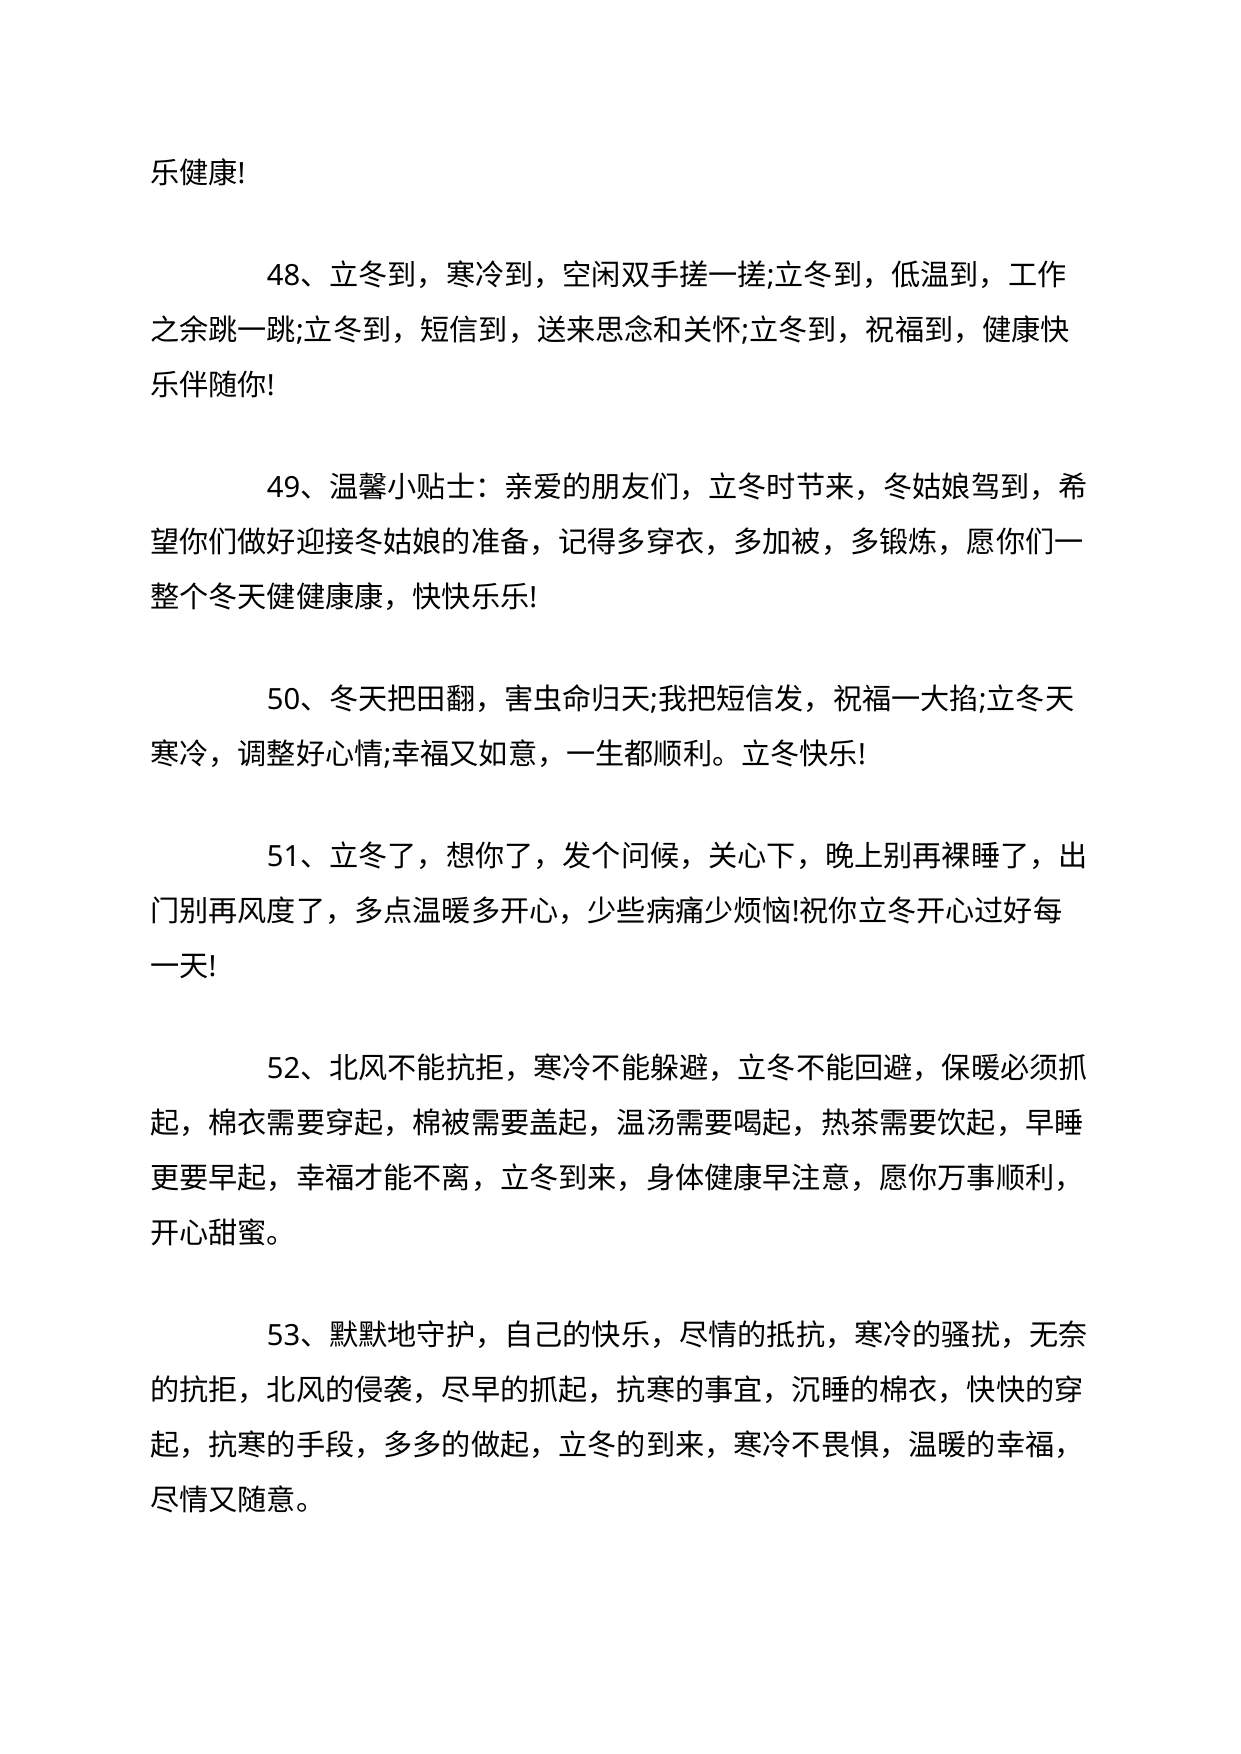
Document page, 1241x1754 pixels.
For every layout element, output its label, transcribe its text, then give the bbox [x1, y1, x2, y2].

text 53、默默地守护，自己的快乐，尽情的抵抗，寒冷的骚扰，无奈的抗拒，北风的侵袭，尽早的抓起，抗寒的事宜，沉睡的棉衣，快快的穿起，抗寒的手段，多多的做起，立冬的到来，寒冷不畏惧，温暖的幸福，尽情又随意。 [150, 1311, 1090, 1518]
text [150, 150, 1090, 192]
text 52、北风不能抗拒，寒冷不能躲避，立冬不能回避，保暖必须抓起，棉衣需要穿起，棉被需要盖起，温汤需要喝起，热茶需要饮起，早睡更要早起，幸福才能不离，立冬到来，身体健康早注意，愿你万事顺利，开心甜蜜。 [150, 1045, 1090, 1252]
text 50、冬天把田翻，害虫命归天;我把短信发，祝福一大掐;立冬天寒冷，调整好心情;幸福又如意，一生都顺利。立冬快乐! [150, 676, 1090, 773]
text 48、立冬到，寒冷到，空闲双手搓一搓;立冬到，低温到，工作之余跳一跳;立冬到，短信到，送来思念和关怀;立冬到，祝福到，健康快乐伴随你! [150, 252, 1090, 404]
text 51、立冬了，想你了，发个问候，关心下，晚上别再裸睡了，出门别再风度了，多点温暖多开心，少些病痛少烦恼!祝你立冬开心过好每一天! [150, 833, 1090, 985]
text 49、温馨小贴士：亲爱的朋友们，立冬时节来，冬姑娘驾到，希望你们做好迎接冬姑娘的准备，记得多穿衣，多加被，多锻炼，愿你们一整个冬天健健康康，快快乐乐! [150, 464, 1090, 616]
